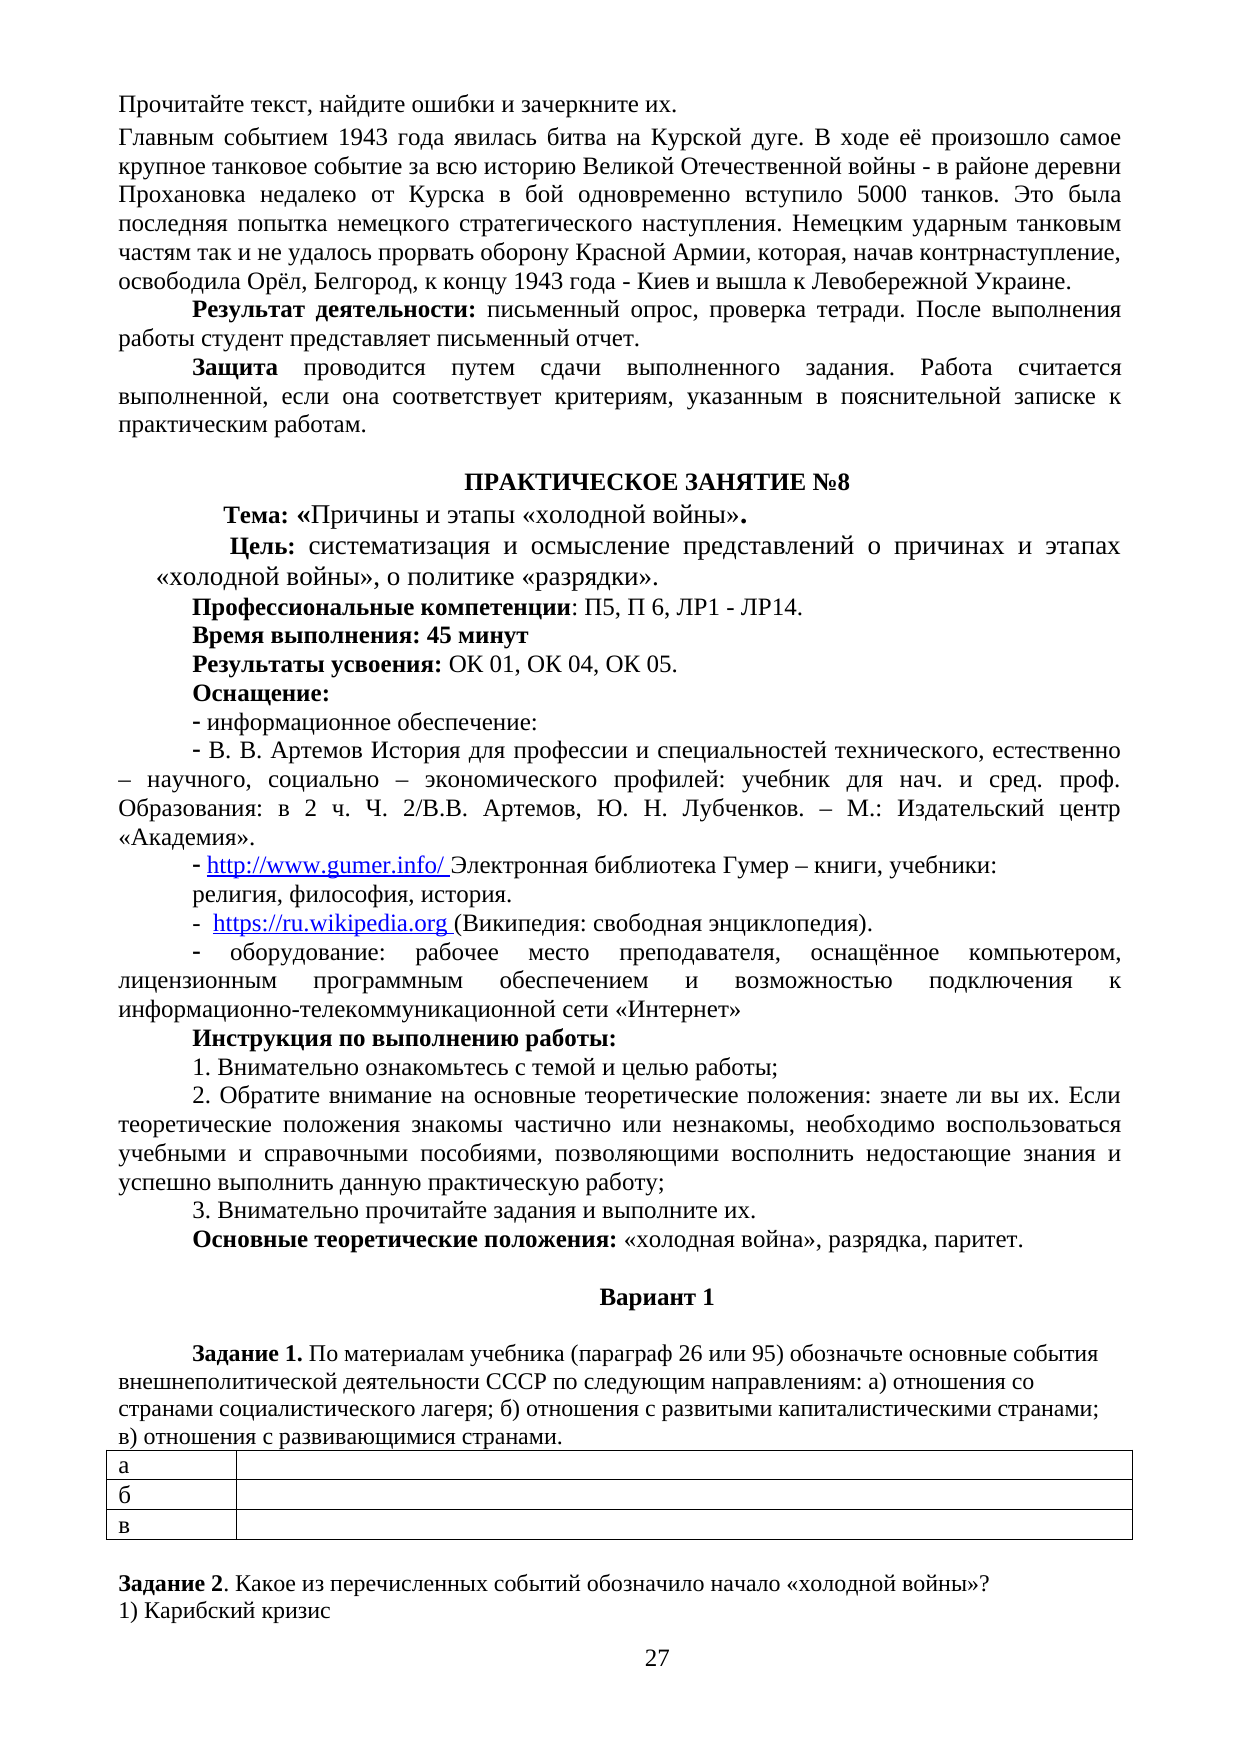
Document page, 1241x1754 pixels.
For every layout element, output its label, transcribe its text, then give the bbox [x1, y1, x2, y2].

text Задание 1. По материалам учебника (параграф 26 или 95) обозначьте основные события внешнеполитической деятельности СССР по следующим направлениям: а) отношения со странами социалистического лагеря; б) отношения с развитыми капиталистическими странами; в) отношения с развивающимися странами. [118, 1339, 1122, 1449]
text религия, философия, история. [118, 879, 1122, 908]
text Главным событием 1943 года явилась битва на Курской дуге. В ходе её произошло самое крупное танковое событие за всю историю Великой Отечественной войны - в районе деревни Прохановка недалеко от Курска в бой одновременно вступило 5000 танков. Это была последняя попытка немецкого стратегического наступления. Немецким ударным танковым частям так и не удалось прорвать оборону Красной Армии, которая, начав контрнаступление, освободила Орёл, Белгород, к концу 1943 года - Киев и вышла к Левобережной Украине. [118, 122, 1122, 294]
text информационное обеспечение: [118, 707, 1122, 735]
text - https://ru.wikipedia.org (Википедия: свободная энциклопедия). [118, 908, 1122, 937]
table_cell в [107, 1510, 236, 1539]
text Основные теоретические положения: «холодная война», разрядка, паритет. [156, 1224, 1122, 1253]
text Защита проводится путем сдачи выполненного задания. Работа считается выполненной, если она соответствует критериям, указанным в пояснительной записке к практическим работам. [118, 352, 1122, 438]
text Оснащение: [118, 678, 1122, 707]
table_cell [237, 1480, 1132, 1509]
text http://www.gumer.info/ Электронная библиотека Гумер – книги, учебники: [118, 850, 1122, 879]
text 1. Внимательно ознакомьтесь с темой и целью работы; [118, 1052, 1122, 1080]
table_cell [237, 1510, 1132, 1539]
text Результаты усвоения: ОК 01, ОК 04, ОК 05. [118, 649, 1122, 678]
text Результат деятельности: письменный опрос, проверка тетради. После выполнения работы студент представляет письменный отчет. [118, 294, 1122, 352]
text 2. Обратите внимание на основные теоретические положения: знаете ли вы их. Если теоретические положения знакомы частично или незнакомы, необходимо воспользоваться учебными и справочными пособиями, позволяющими восполнить недостающие знания и успешно выполнить данную практическую работу; [118, 1080, 1122, 1195]
text Прочитайте текст, найдите ошибки и зачеркните их. [118, 89, 1108, 117]
table_header а [107, 1451, 236, 1479]
text Вариант 1 [118, 1282, 1122, 1310]
table_cell б [107, 1480, 236, 1509]
text Цель: систематизация и осмысление представлений о причинах и этапах «холодной войны», о политике «разрядки». [156, 529, 1122, 592]
text 1) Карибский кризис [118, 1596, 1122, 1624]
text ПРАКТИЧЕСКОЕ ЗАНЯТИЕ №8 [118, 467, 1122, 496]
text Время выполнения: 45 минут [118, 620, 1122, 649]
text Инструкция по выполнению работы: [118, 1023, 1122, 1052]
text 3. Внимательно прочитайте задания и выполните их. [156, 1195, 1122, 1224]
table_header [237, 1451, 1132, 1479]
text Тема: «Причины и этапы «холодной войны». [118, 496, 1122, 529]
text оборудование: рабочее место преподавателя, оснащённое компьютером, лицензионным программным обеспечением и возможностью подключения к информационно-телекоммуникационной сети «Интернет» [118, 937, 1122, 1023]
text В. В. Артемов История для профессии и специальностей технического, естественно – научного, социально – экономического профилей: учебник для нач. и сред. проф. Образования: в 2 ч. Ч. 2/В.В. Артемов, Ю. Н. Лубченков. – М.: Издательский центр «Академия». [118, 735, 1122, 850]
text Задание 2. Какое из перечисленных событий обозначило начало «холодной войны»? [118, 1569, 1122, 1596]
text Профессиональные компетенции: П5, П 6, ЛР1 - ЛР14. [118, 592, 1122, 620]
